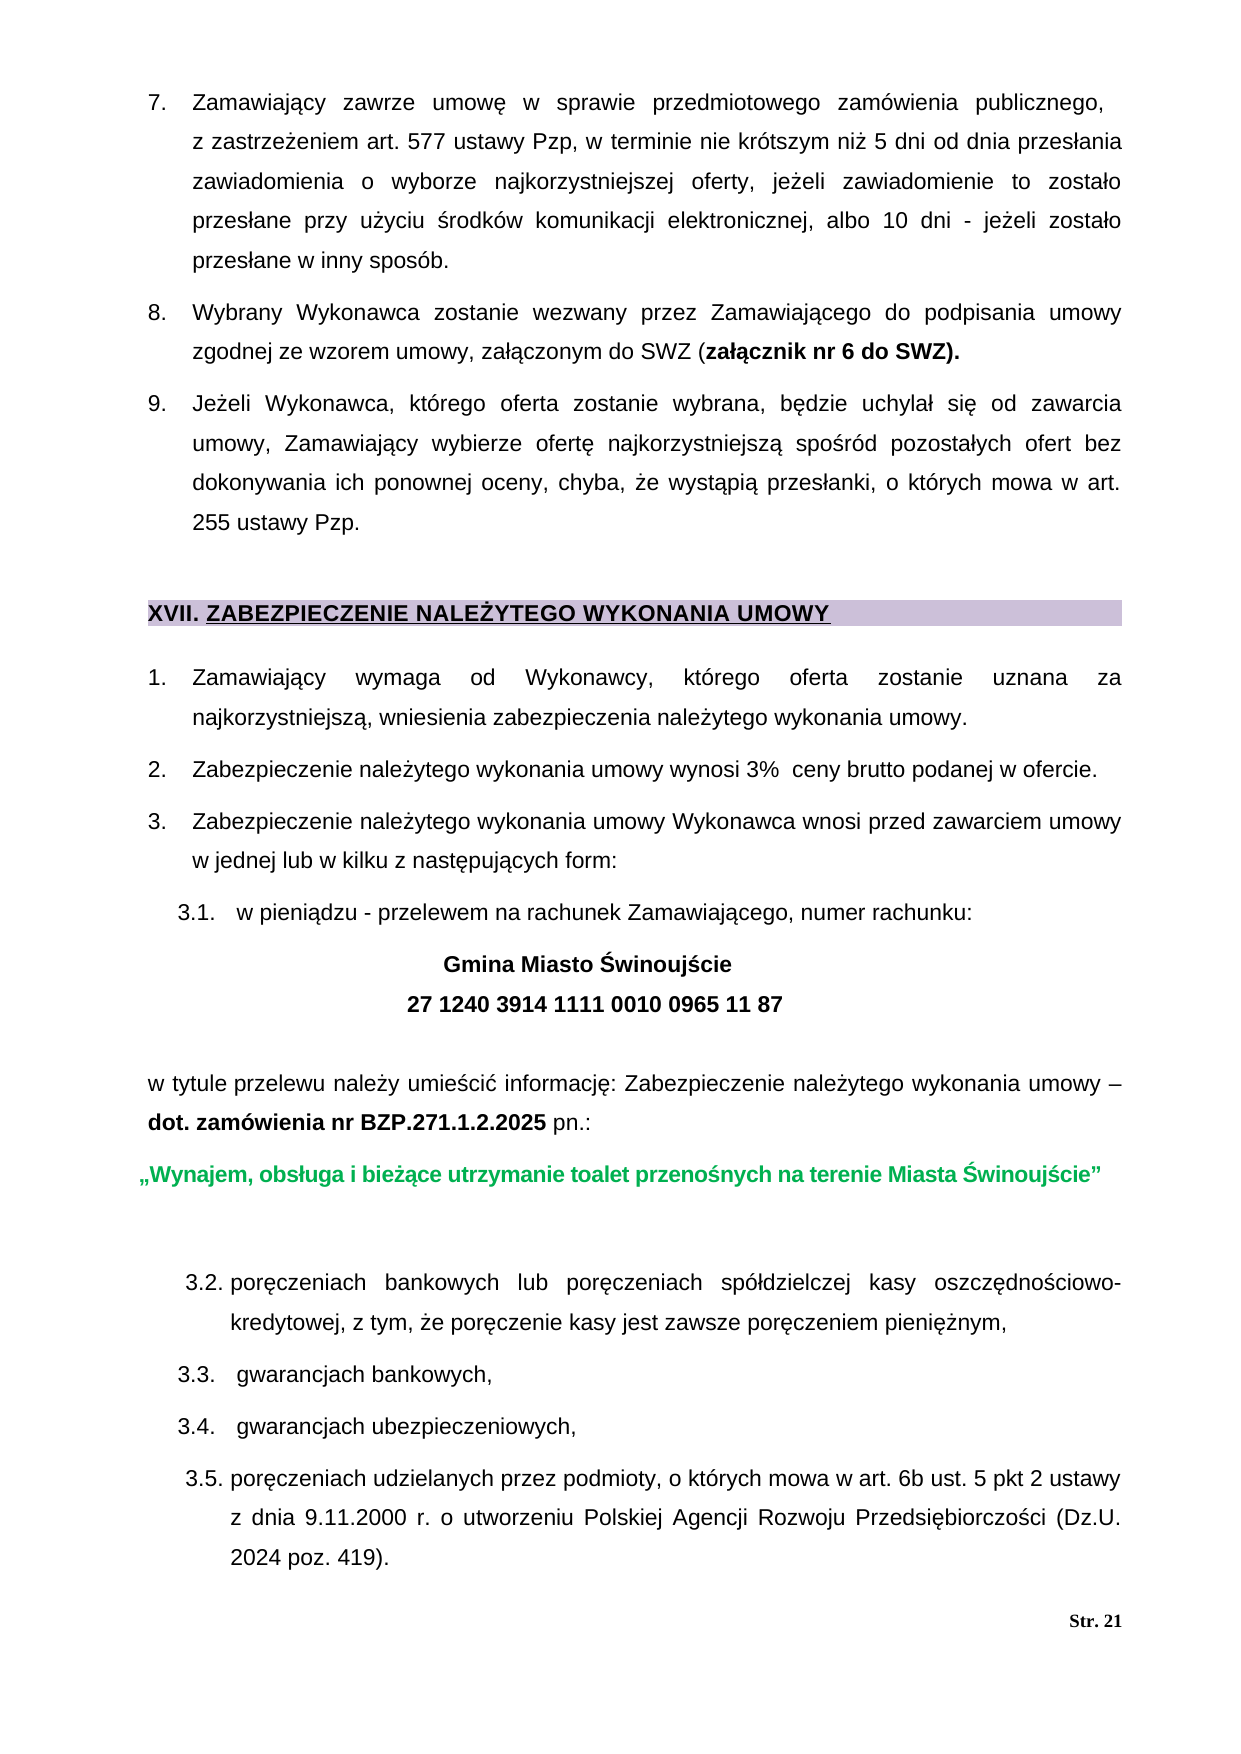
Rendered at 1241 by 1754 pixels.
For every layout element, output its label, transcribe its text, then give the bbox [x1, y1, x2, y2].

list poręczeniach udzielanych przez podmioty, o których mowa w art. 6b ust. 5 pkt 2 ustawy z dnia 9.11.2000 r. o utworzeniu Polskiej Agencji Rozwoju Przedsiębiorczości (Dz.U. 2024 poz. 419). [185, 1465, 1122, 1570]
list poręczeniach bankowych lub poręczeniach spółdzielczej kasy oszczędnościowo-kredytowej, z tym, że poręczenie kasy jest zawsze poręczeniem pieniężnym, [185, 1269, 1122, 1335]
text 27 1240 3914 1111 0010 0965 11 87 [348, 991, 1122, 1017]
list Zamawiający wymaga od Wykonawcy, którego oferta zostanie uznana za najkorzystniejszą, wniesienia zabezpieczenia należytego wykonania umowy. [148, 664, 1122, 730]
list Jeżeli Wykonawca, którego oferta zostanie wybrana, będzie uchylał się od zawarcia umowy, Zamawiający wybierze ofertę najkorzystniejszą spośród pozostałych ofert bez dokonywania ich ponownej oceny, chyba, że wystąpią przesłanki, o których mowa w art. 255 ustawy Pzp. [148, 390, 1122, 535]
text w tytule przelewu należy umieścić informację: Zabezpieczenie należytego wykonania umowy – dot. zamówienia nr BZP.271.1.2.2025 pn.: [118, 1030, 1122, 1136]
list Zamawiający zawrze umowę w sprawie przedmiotowego zamówienia publicznego, z zastrzeżeniem art. 577 ustawy Pzp, w terminie nie krótszym niż 5 dni od dnia przesłania zawiadomienia o wyborze najkorzystniejszej oferty, jeżeli zawiadomienie to zostało przesłane przy użyciu środków komunikacji elektronicznej, albo 10 dni - jeżeli zostało przesłane w inny sposób. [148, 89, 1122, 273]
list Zabezpieczenie należytego wykonania umowy Wykonawca wnosi przed zawarciem umowy w jednej lub w kilku z następujących form: [148, 808, 1122, 874]
list w pieniądzu - przelewem na rachunek Zamawiającego, numer rachunku: [177, 899, 1122, 926]
list gwarancjach bankowych, [177, 1361, 1122, 1387]
text Gmina Miasto Świnoujście [407, 951, 1122, 978]
subtitle XVII. ZABEZPIECZENIE NALEŻYTEGO WYKONANIA UMOWY [148, 600, 1122, 626]
text „Wynajem, obsługa i bieżące utrzymanie toalet przenośnych na terenie Miasta Świnoujście” [118, 1161, 1122, 1187]
list gwarancjach ubezpieczeniowych, [177, 1413, 1122, 1439]
list Zabezpieczenie należytego wykonania umowy wynosi 3% ceny brutto podanej w ofercie. [148, 756, 1122, 782]
list Wybrany Wykonawca zostanie wezwany przez Zamawiającego do podpisania umowy zgodnej ze wzorem umowy, załączonym do SWZ (załącznik nr 6 do SWZ). [148, 298, 1122, 364]
